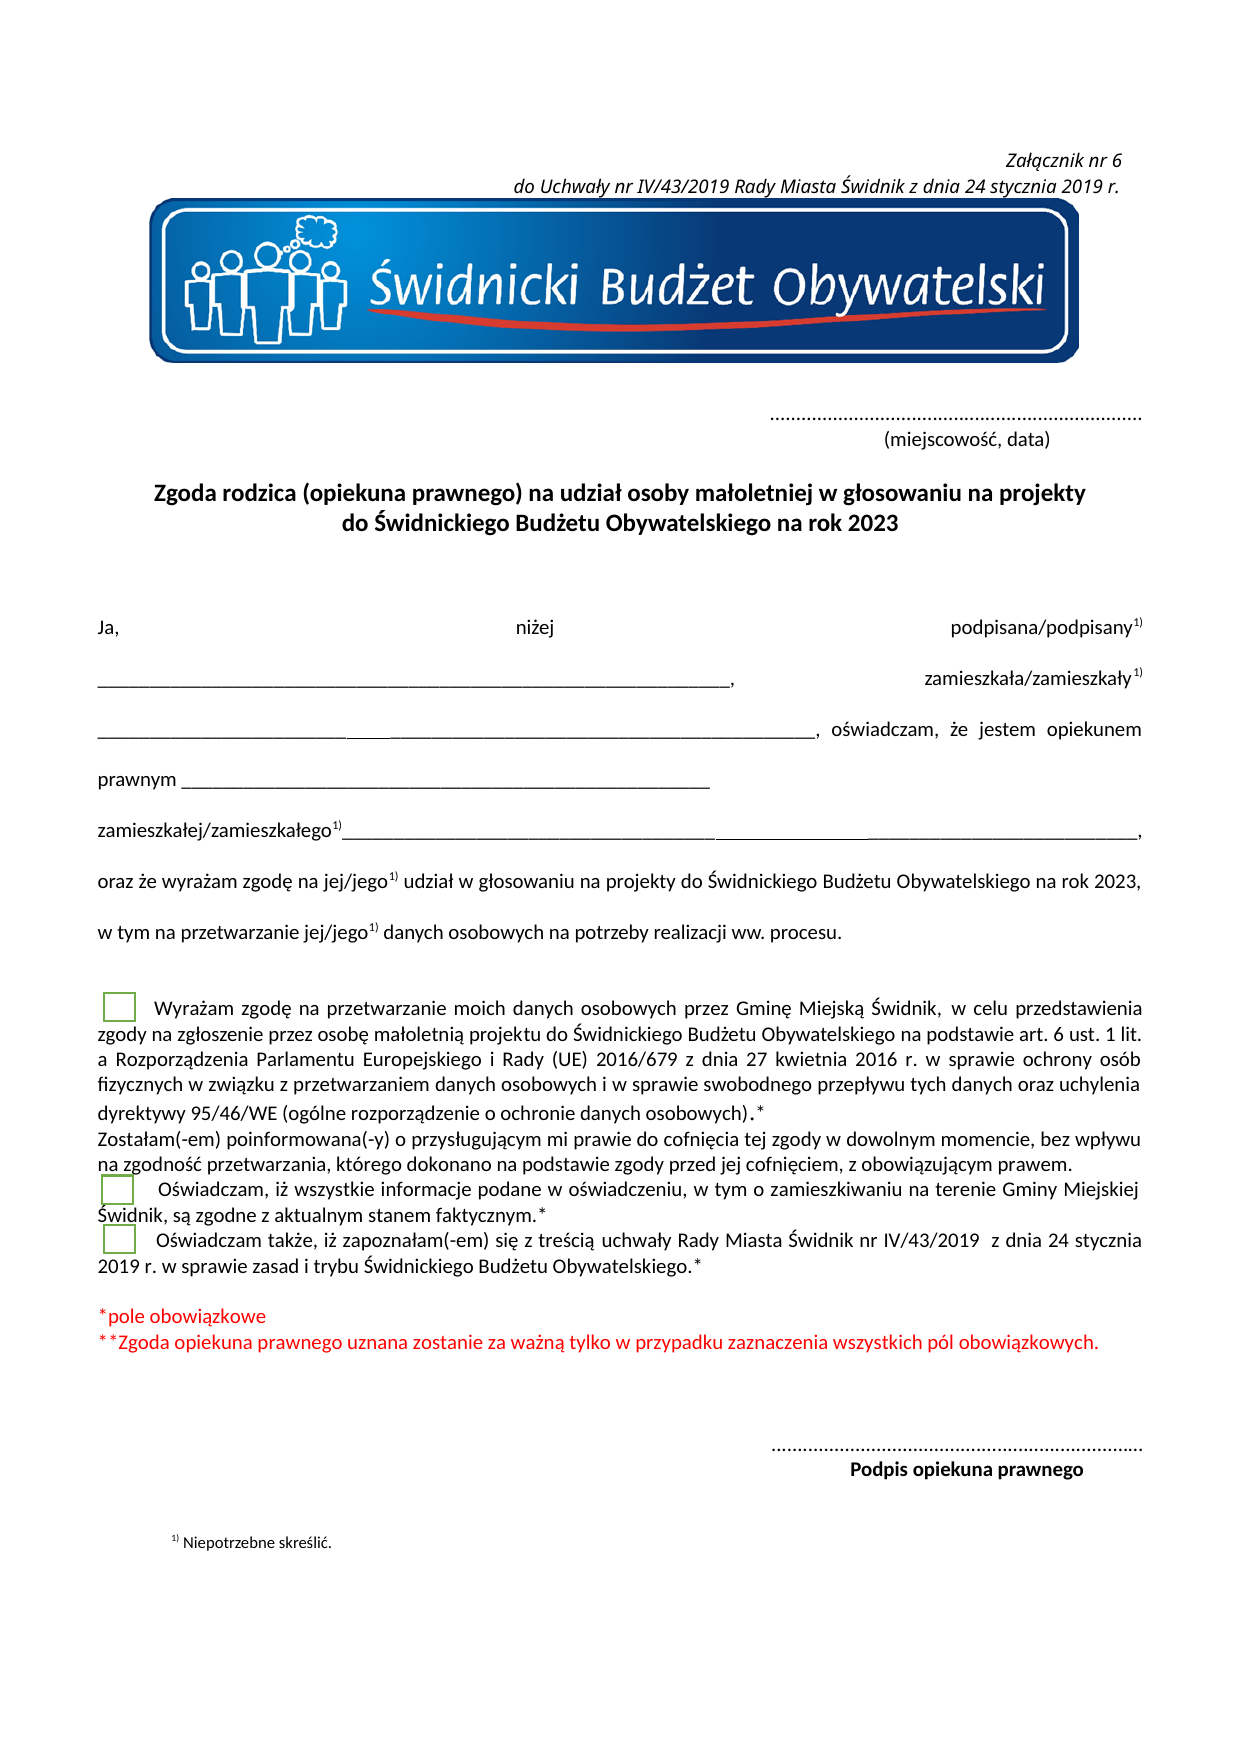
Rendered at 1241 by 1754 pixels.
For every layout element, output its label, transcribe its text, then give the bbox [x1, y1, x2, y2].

text do Uchwały nr IV/43/2019 Rady Miasta Świdnik z dnia 24 stycznia 2019 r. [118, 173, 1122, 199]
picture [149, 198, 1079, 363]
table_header ....................................................................... (miejscowość, data) Zgoda rodzica (opiekuna prawnego) na udział osoby małoletniej w głosowaniu na projekty do Świdnickiego Budżetu Obywatelskiego na rok 2023 Ja, niżej podpisana/podpisany1) _____________________________________________________________, zamieszkała/zamieszkały1) ________________________ _________________________________________, oświadczam, że jestem opiekunem prawnym ___________________________________________________ zamieszkałej/zamieszkałego1)____________________________________ __________________________, oraz że wyrażam zgodę na jej/jego1) udział w głosowaniu na projekty do Świdnickiego Budżetu Obywatelskiego na rok 2023, w tym na przetwarzanie jej/jego1) danych osobowych na potrzeby realizacji ww. procesu. Wyrażam zgodę na przetwarzanie moich danych osobowych przez Gminę Miejską Świdnik, w celu przedstawienia zgody na zgłoszenie przez osobę małoletnią projektu do Świdnickiego Budżetu Obywatelskiego na podstawie art. 6 ust. 1 lit. a Rozporządzenia Parlamentu Europejskiego i Rady (UE) 2016/679 z dnia 27 kwietnia 2016 r. w sprawie ochrony osób fizycznych w związku z przetwarzaniem danych osobowych i w sprawie swobodnego przepływu tych danych oraz uchylenia dyrektywy 95/46/WE (ogólne rozporządzenie o ochronie danych osobowych).* Zostałam(-em) poinformowana(-y) o przysługującym mi prawie do cofnięcia tej zgody w dowolnym momencie, bez wpływu na zgodność przetwarzania, którego dokonano na podstawie zgody przed jej cofnięciem, z obowiązującym prawem. Oświadczam, iż wszystkie informacje podane w oświadczeniu, w tym o zamieszkiwaniu na terenie Gminy Miejskiej Świdnik, są zgodne z aktualnym stanem faktycznym.* Oświadczam także, iż zapoznałam(-em) się z treścią uchwały Rady Miasta Świdnik nr IV/43/2019 z dnia 24 stycznia 2019 r. w sprawie zasad i trybu Świdnickiego Budżetu Obywatelskiego.* *pole obowiązkowe **Zgoda opiekuna prawnego uznana zostanie za ważną tylko w przypadku zaznaczenia wszystkich pól obowiązkowych. ....................................................................… Podpis opiekuna prawnego 1) Niepotrzebne skreślić. [89, 392, 1152, 1562]
text Załącznik nr 6 [118, 148, 1122, 173]
